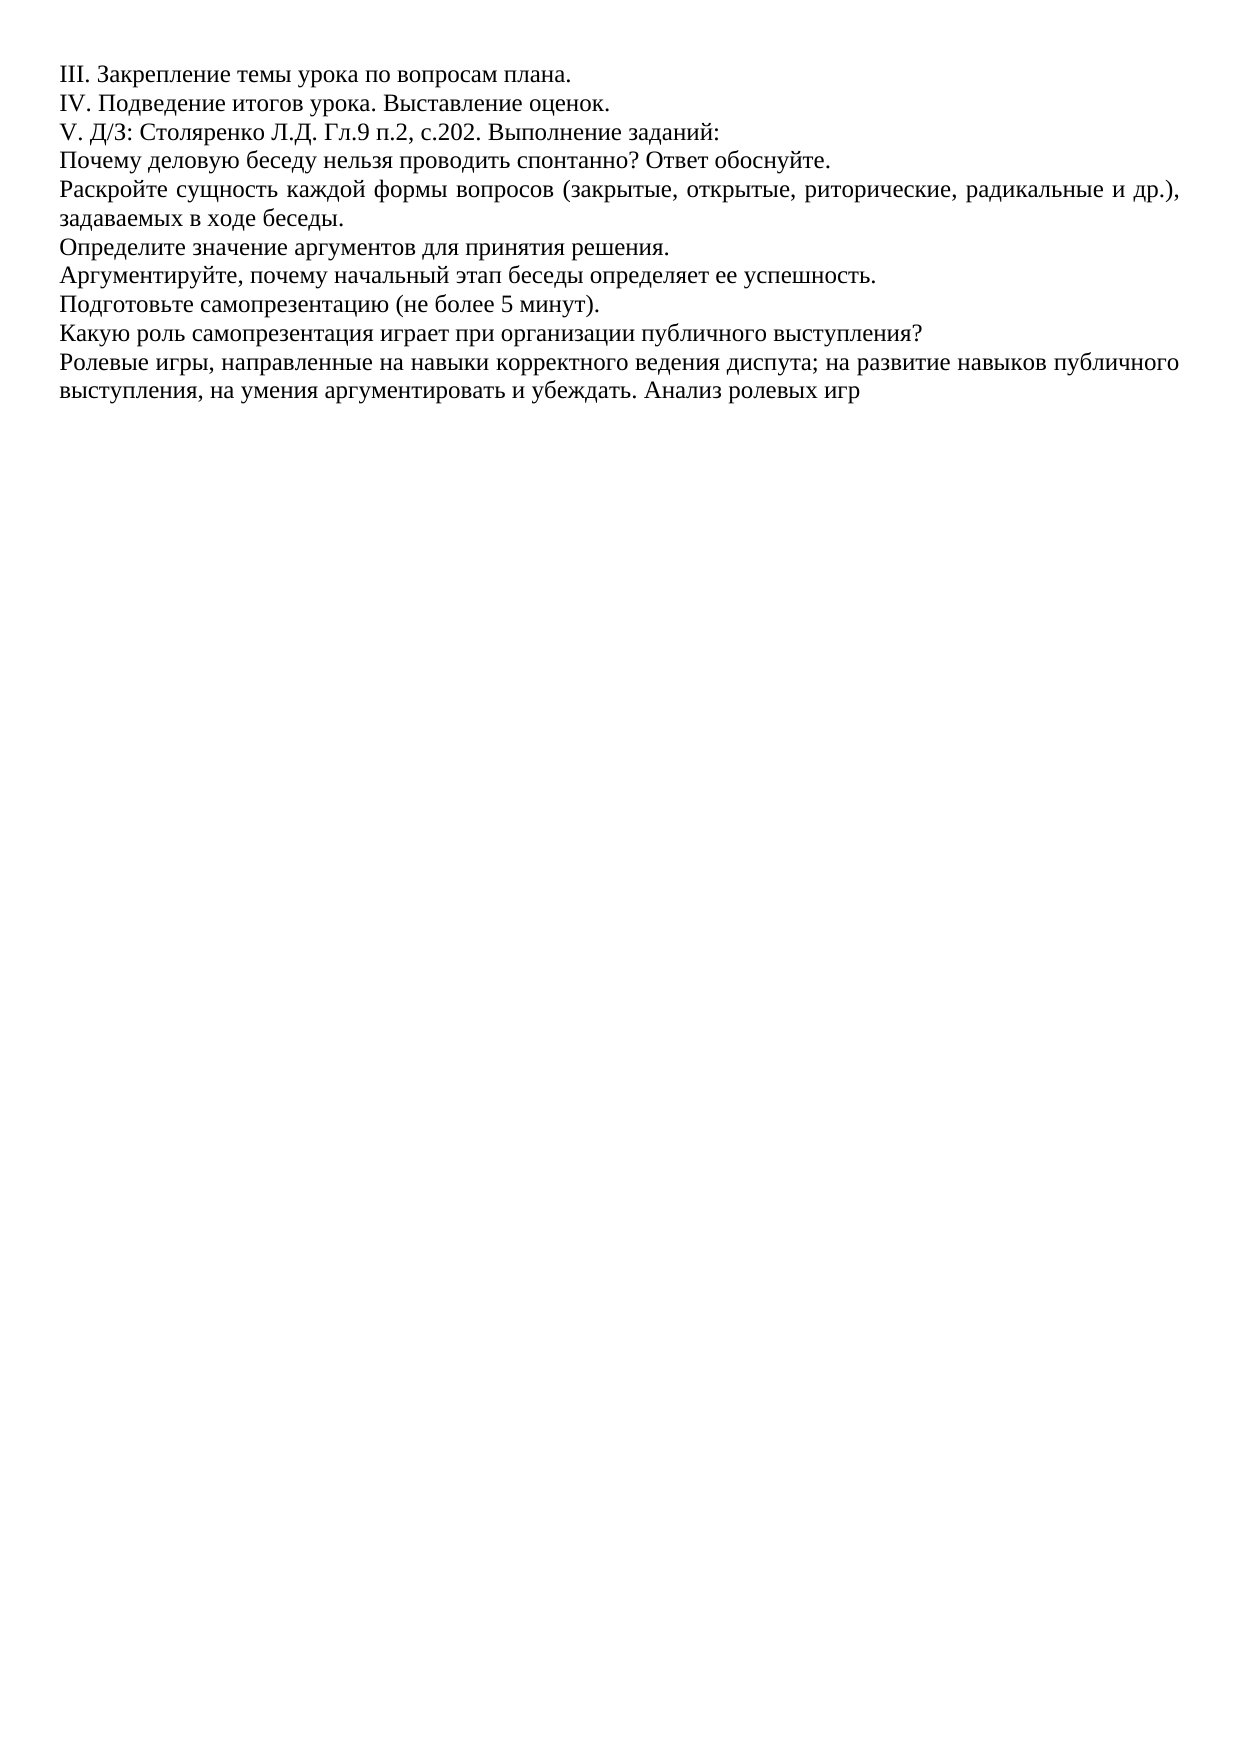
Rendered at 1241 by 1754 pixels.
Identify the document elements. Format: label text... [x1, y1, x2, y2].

text Почему деловую беседу нельзя проводить спонтанно? Ответ обоснуйте. [59, 145, 1181, 174]
text Подготовьте самопрезентацию (не более 5 минут). [59, 289, 1181, 318]
text III. Закрепление темы урока по вопросам плана. [59, 59, 1181, 88]
text Ролевые игры, направленные на навыки корректного ведения диспута; на развитие навыков публичного выступления, на умения аргументировать и убеждать. Анализ ролевых игр [59, 347, 1181, 404]
text V. Д/З: Столяренко Л.Д. Гл.9 п.2, с.202. Выполнение заданий: [59, 117, 1181, 145]
text IV. Подведение итогов урока. Выставление оценок. [59, 88, 1181, 117]
text Раскройте сущность каждой формы вопросов (закрытые, открытые, риторические, радикальные и др.), задаваемых в ходе беседы. [59, 174, 1181, 232]
text Аргументируйте, почему начальный этап беседы определяет ее успешность. [59, 260, 1181, 289]
text Какую роль самопрезентация играет при организации публичного выступления? [59, 318, 1181, 347]
text Определите значение аргументов для принятия решения. [59, 232, 1181, 260]
